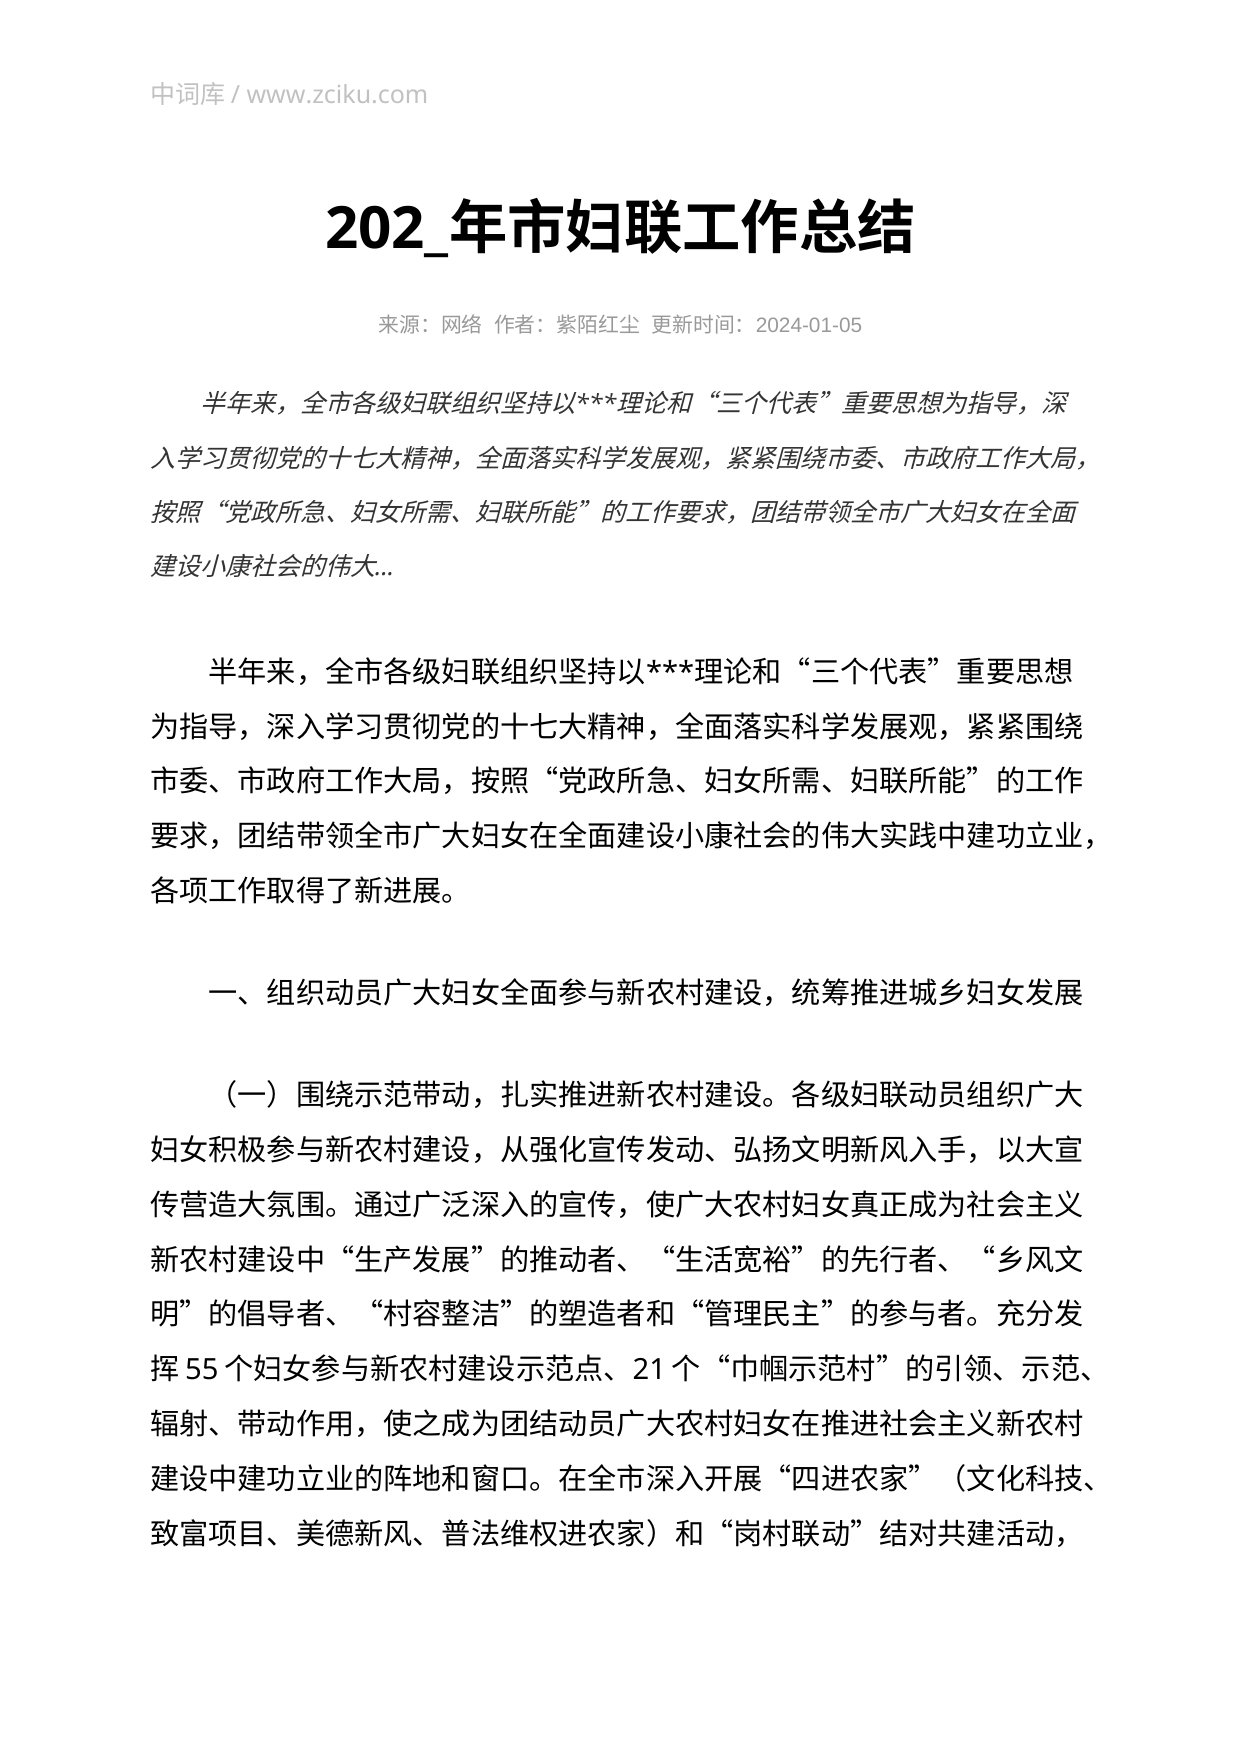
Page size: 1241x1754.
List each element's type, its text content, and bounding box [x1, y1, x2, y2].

subtitle 202_年市妇联工作总结 [150, 181, 1090, 266]
text 半年来，全市各级妇联组织坚持以***理论和“三个代表”重要思想为指导，深入学习贯彻党的十七大精神，全面落实科学发展观，紧紧围绕市委、市政府工作大局，按照“党政所急、妇女所需、妇联所能”的工作要求，团结带领全市广大妇女在全面建设小康社会的伟大... [150, 384, 1090, 583]
text 一、组织动员广大妇女全面参与新农村建设，统筹推进城乡妇女发展 [150, 969, 1090, 1012]
text 半年来，全市各级妇联组织坚持以***理论和“三个代表”重要思想为指导，深入学习贯彻党的十七大精神，全面落实科学发展观，紧紧围绕市委、市政府工作大局，按照“党政所急、妇女所需、妇联所能”的工作要求，团结带领全市广大妇女在全面建设小康社会的伟大实践中建功立业，各项工作取得了新进展。 [150, 648, 1090, 910]
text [150, 1071, 1090, 1553]
text 来源：网络 作者：紫陌红尘 更新时间：2024-01-05 [150, 313, 1090, 337]
